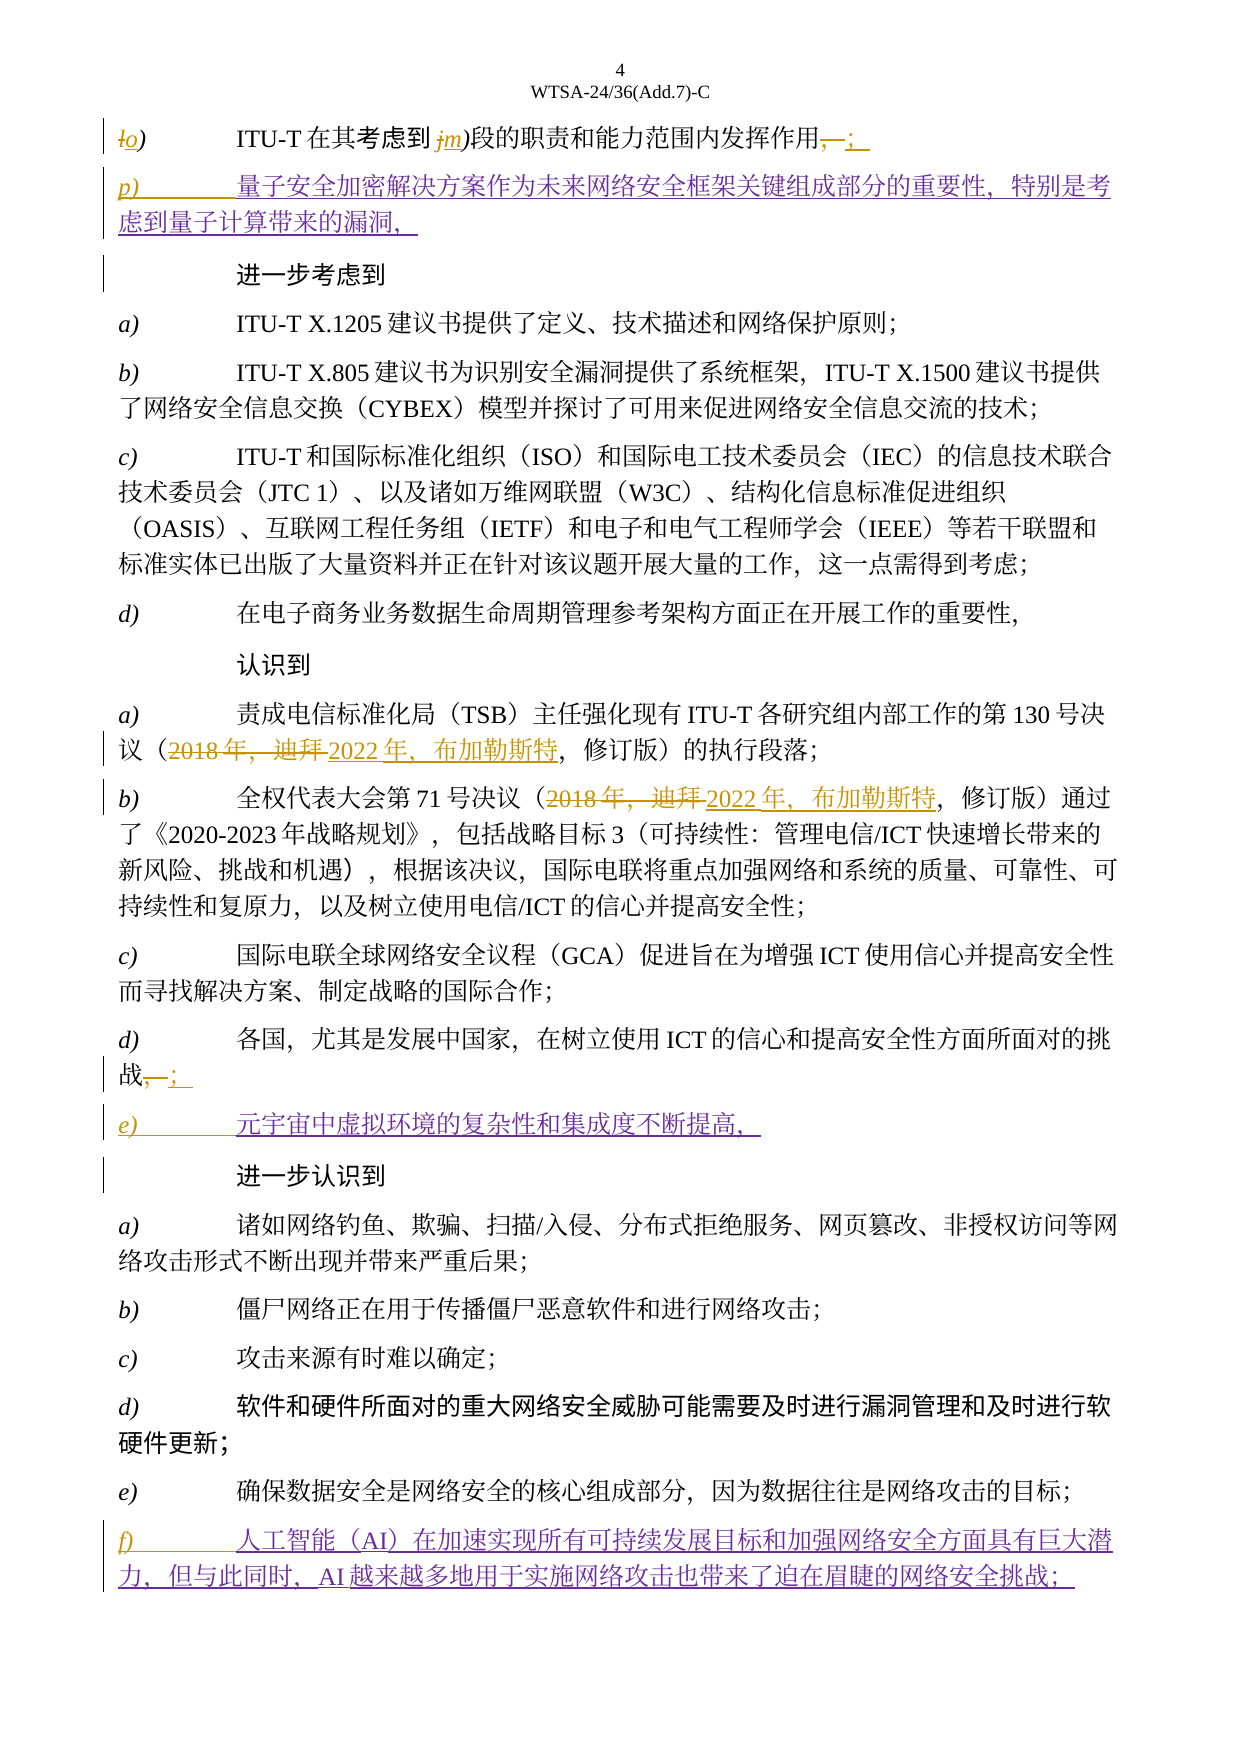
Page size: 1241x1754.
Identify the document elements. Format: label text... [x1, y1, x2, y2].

text a) 诸如网络钓鱼、欺骗、扫描/入侵、分布式拒绝服务、网页篡改、非授权访问等网络攻击形式不断出现并带来严重后果； [118, 1206, 1122, 1277]
text ) ITU-T在其考虑到)段的职责和能力范围内发挥作用 [118, 118, 1122, 154]
text a) ITU-T X.1205建议书提供了定义、技术描述和网络保护原则； [118, 304, 1122, 340]
text b) 僵尸网络正在用于传播僵尸恶意软件和进行网络攻击； [118, 1290, 1122, 1326]
text 认识到 [236, 646, 1122, 682]
text 进一步认识到 [236, 1157, 1122, 1193]
text b) 全权代表大会第71号决议（，修订版）通过了《2020-2023年战略规划》，包括战略目标3（可持续性：管理电信/ICT快速增长带来的新风险、挑战和机遇），根据该决议，国际电联将重点加强网络和系统的质量、可靠性、可持续性和复原力，以及树立使用电信/ICT的信心并提高安全性； [118, 779, 1122, 923]
text d) 各国，尤其是发展中国家，在树立使用ICT的信心和提高安全性方面所面对的挑战 [118, 1020, 1122, 1092]
text c) 攻击来源有时难以确定； [118, 1338, 1122, 1374]
text b) ITU-T X.805建议书为识别安全漏洞提供了系统框架，ITU-T X.1500建议书提供了网络安全信息交换（CYBEX）模型并探讨了可用来促进网络安全信息交流的技术； [118, 353, 1122, 424]
text e) 确保数据安全是网络安全的核心组成部分，因为数据往往是网络攻击的目标； [118, 1472, 1122, 1508]
text c) 国际电联全球网络安全议程（GCA）促进旨在为增强ICT使用信心并提高安全性而寻找解决方案、制定战略的国际合作； [118, 936, 1122, 1007]
text c) ITU-T和国际标准化组织（ISO）和国际电工技术委员会（IEC）的信息技术联合技术委员会（JTC 1）、以及诸如万维网联盟（W3C）、结构化信息标准促进组织（OASIS）、互联网工程任务组（IETF）和电子和电气工程师学会（IEEE）等若干联盟和标准实体已出版了大量资料并正在针对该议题开展大量的工作，这一点需得到考虑； [118, 437, 1122, 581]
text a) 责成电信标准化局（TSB）主任强化现有ITU-T各研究组内部工作的第130号决议（，修订版）的执行段落； [118, 694, 1122, 766]
text d) 软件和硬件所面对的重大网络安全威胁可能需要及时进行漏洞管理和及时进行软硬件更新； [118, 1387, 1122, 1459]
text d) 在电子商务业务数据生命周期管理参考架构方面正在开展工作的重要性， [118, 593, 1122, 629]
text 进一步考虑到 [236, 255, 1122, 292]
